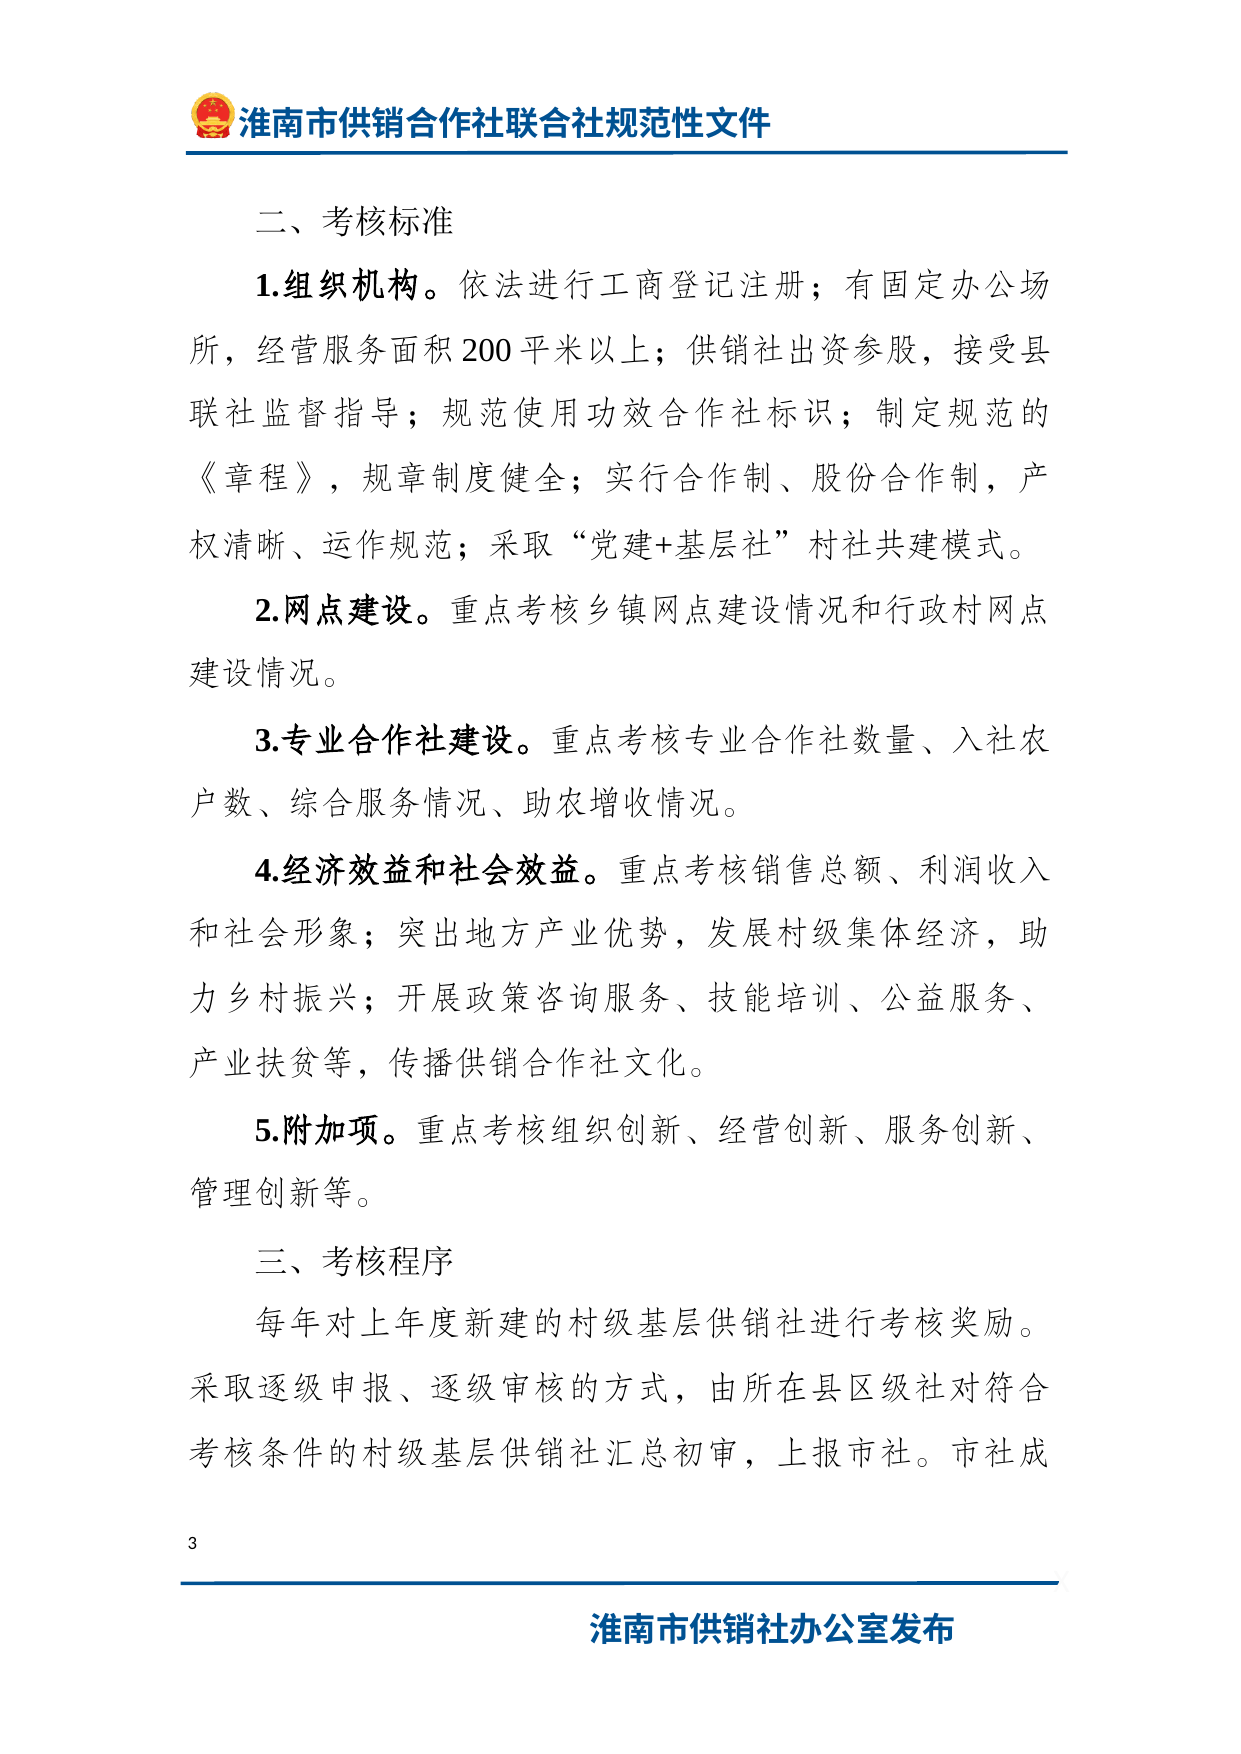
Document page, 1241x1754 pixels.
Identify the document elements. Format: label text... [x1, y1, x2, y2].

text 2.网点建设。重点考核乡镇网点建设情况和行政村网点建设情况。 [187, 577, 1053, 707]
text 三、考核程序 [187, 1227, 1053, 1292]
text 二、考核标准 [187, 187, 1053, 252]
text 3.专业合作社建设。重点考核专业合作社数量、入社农户数、综合服务情况、助农增收情况。 [187, 707, 1053, 837]
text 5.附加项。重点考核组织创新、经营创新、服务创新、管理创新等。 [187, 1097, 1053, 1227]
picture [187, 90, 239, 142]
text 1.组织机构。依法进行工商登记注册；有固定办公场所，经营服务面积200平米以上；供销社出资参股，接受县联社监督指导；规范使用功效合作社标识；制定规范的《章程》，规章制度健全；实行合作制、股份合作制，产权清晰、运作规范；采取“党建+基层社”村社共建模式。 [187, 252, 1053, 577]
text 4.经济效益和社会效益。重点考核销售总额、利润收入和社会形象；突出地方产业优势，发展村级集体经济，助力乡村振兴；开展政策咨询服务、技能培训、公益服务、产业扶贫等，传播供销合作社文化。 [187, 837, 1053, 1097]
